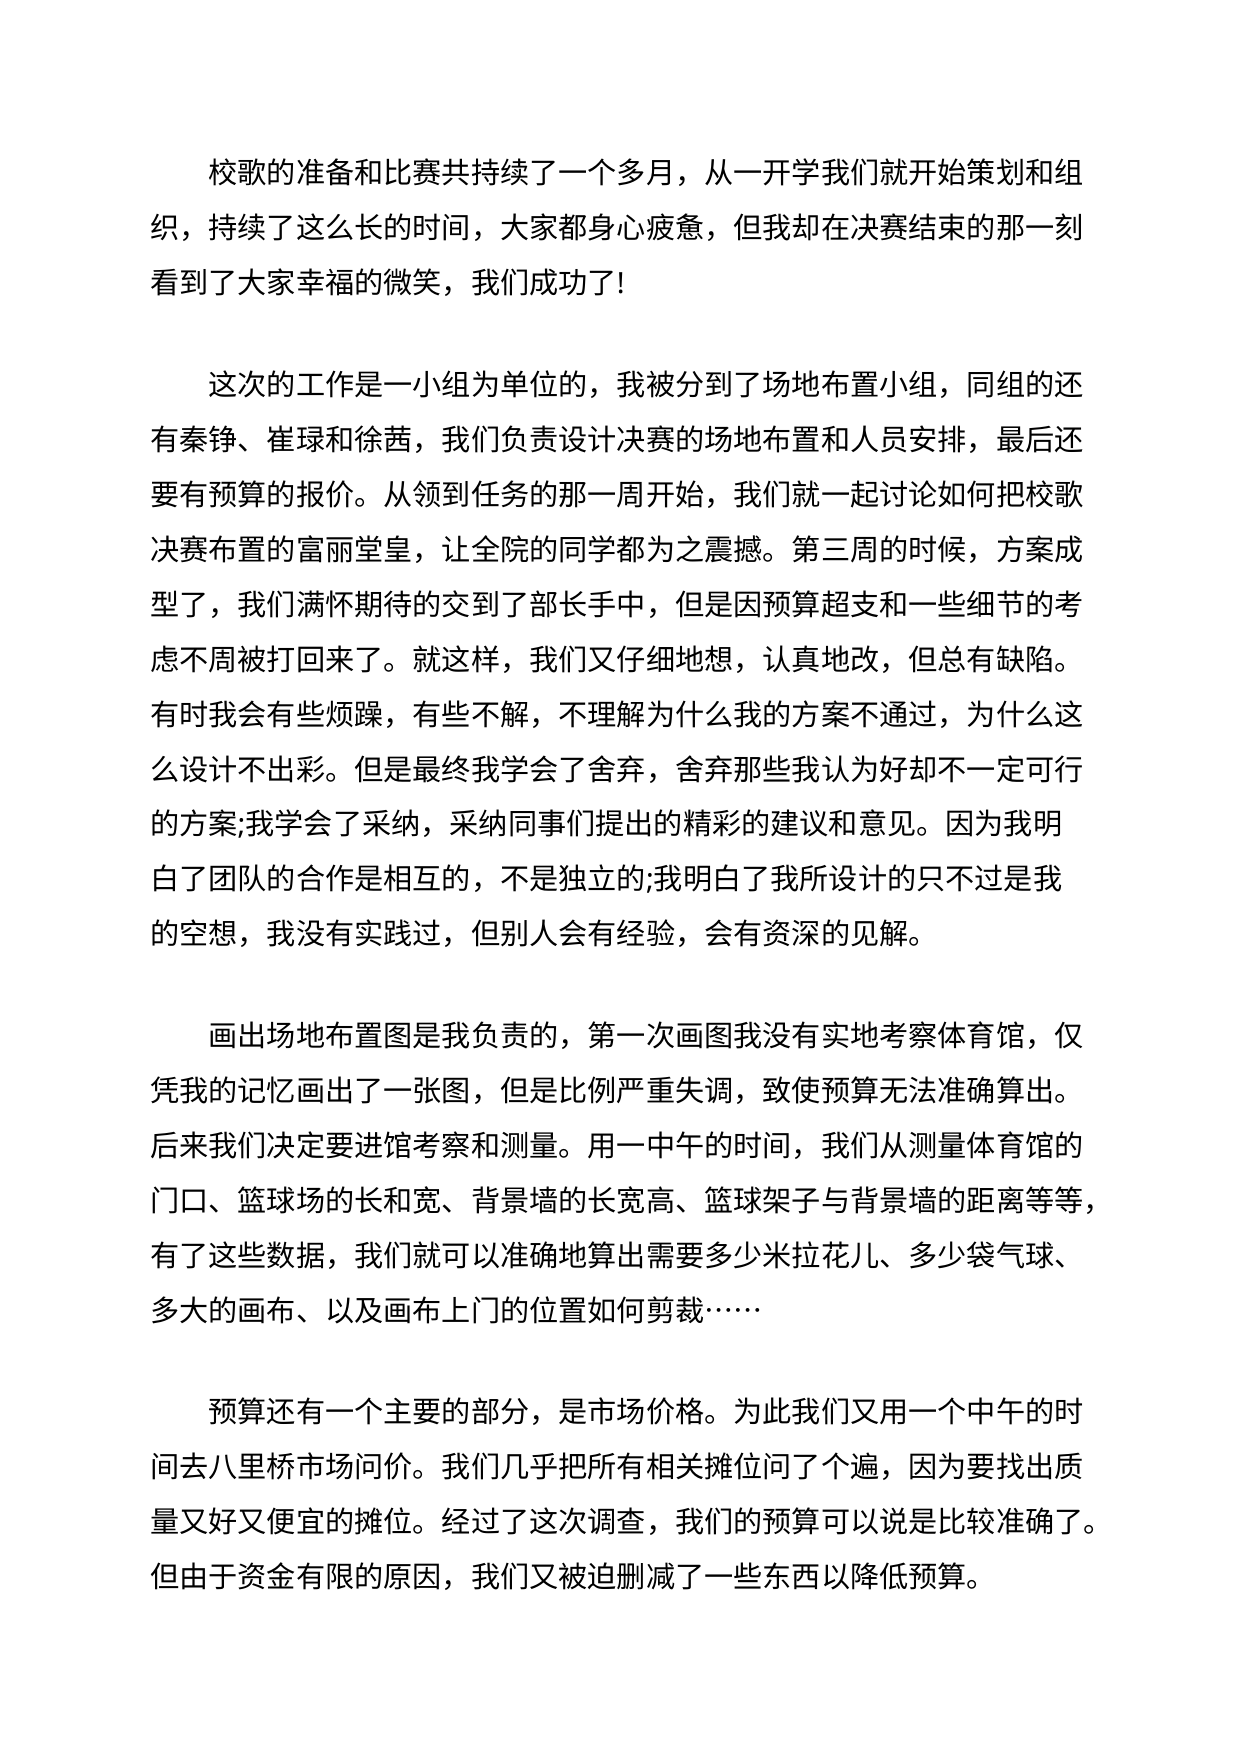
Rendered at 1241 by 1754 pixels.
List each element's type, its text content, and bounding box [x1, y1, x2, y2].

text 画出场地布置图是我负责的，第一次画图我没有实地考察体育馆，仅凭我的记忆画出了一张图，但是比例严重失调，致使预算无法准确算出。后来我们决定要进馆考察和测量。用一中午的时间，我们从测量体育馆的门口、篮球场的长和宽、背景墙的长宽高、篮球架子与背景墙的距离等等，有了这些数据，我们就可以准确地算出需要多少米拉花儿、多少袋气球、多大的画布、以及画布上门的位置如何剪裁…… [150, 1013, 1090, 1329]
text 校歌的准备和比赛共持续了一个多月，从一开学我们就开始策划和组织，持续了这么长的时间，大家都身心疲惫，但我却在决赛结束的那一刻看到了大家幸福的微笑，我们成功了! [150, 150, 1090, 302]
text 预算还有一个主要的部分，是市场价格。为此我们又用一个中午的时间去八里桥市场问价。我们几乎把所有相关摊位问了个遍，因为要找出质量又好又便宜的摊位。经过了这次调查，我们的预算可以说是比较准确了。但由于资金有限的原因，我们又被迫删减了一些东西以降低预算。 [150, 1389, 1090, 1596]
text 这次的工作是一小组为单位的，我被分到了场地布置小组，同组的还有秦铮、崔琭和徐茜，我们负责设计决赛的场地布置和人员安排，最后还要有预算的报价。从领到任务的那一周开始，我们就一起讨论如何把校歌决赛布置的富丽堂皇，让全院的同学都为之震撼。第三周的时候，方案成型了，我们满怀期待的交到了部长手中，但是因预算超支和一些细节的考虑不周被打回来了。就这样，我们又仔细地想，认真地改，但总有缺陷。有时我会有些烦躁，有些不解，不理解为什么我的方案不通过，为什么这么设计不出彩。但是最终我学会了舍弃，舍弃那些我认为好却不一定可行的方案;我学会了采纳，采纳同事们提出的精彩的建议和意见。因为我明白了团队的合作是相互的，不是独立的;我明白了我所设计的只不过是我的空想，我没有实践过，但别人会有经验，会有资深的见解。 [150, 362, 1090, 953]
